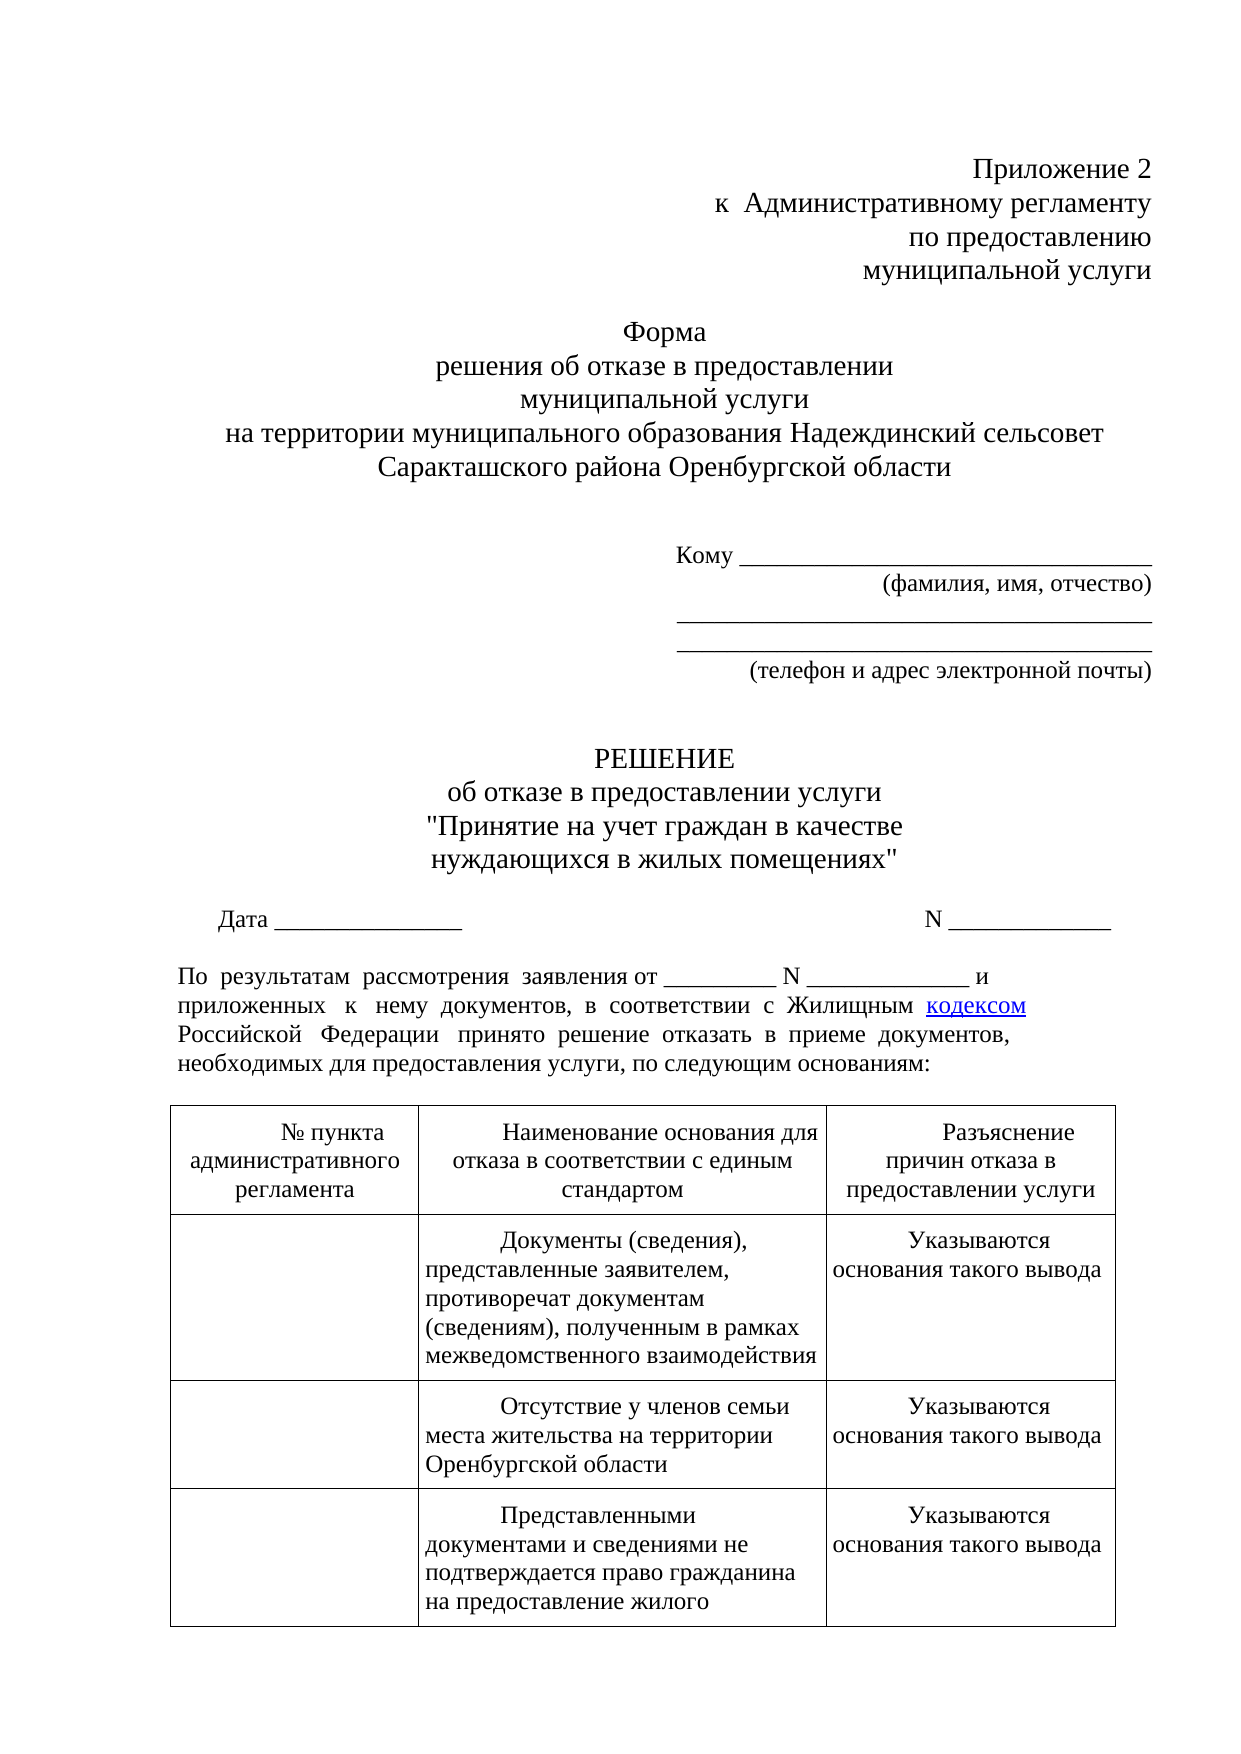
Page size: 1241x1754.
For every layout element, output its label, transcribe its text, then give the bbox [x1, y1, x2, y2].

table_cell Документы (сведения), представленные заявителем, противоречат документам (сведениям), полученным в рамках межведомственного взаимодействия [419, 1215, 826, 1380]
text ______________________________________ [177, 597, 1152, 626]
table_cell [419, 1489, 826, 1626]
text Форма [177, 314, 1152, 348]
text (телефон и адрес электронной почты) [177, 655, 1152, 683]
table_cell Указываются основания такого вывода [827, 1215, 1115, 1380]
text к Административному регламенту [177, 185, 1152, 219]
text "Принятие на учет граждан в качестве [177, 808, 1152, 842]
text об отказе в предоставлении услуги [177, 774, 1152, 808]
text по предоставлению [177, 219, 1152, 252]
table_header № пункта административного регламента [171, 1106, 418, 1214]
text необходимых для предоставления услуги, по следующим основаниям: [177, 1048, 1152, 1076]
text приложенных к нему документов, в соответствии с Жилищным кодексом [177, 990, 1152, 1019]
text муниципальной услуги [177, 252, 1152, 286]
table_cell [171, 1215, 418, 1380]
text Дата _______________ N _____________ [177, 904, 1152, 933]
table_cell Указываются основания такого вывода [827, 1381, 1115, 1488]
text ______________________________________ [177, 626, 1152, 655]
table_cell [171, 1381, 418, 1488]
text По результатам рассмотрения заявления от _________ N _____________ и [177, 961, 1152, 990]
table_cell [827, 1489, 1115, 1626]
table_cell Отсутствие у членов семьи места жительства на территории Оренбургской области [419, 1381, 826, 1488]
text Саракташского района Оренбургской области [177, 449, 1152, 482]
table_header Наименование основания для отказа в соответствии с единым стандартом [419, 1106, 826, 1214]
text (фамилия, имя, отчество) [177, 568, 1152, 597]
text Кому _________________________________ [177, 540, 1152, 568]
text Приложение 2 [177, 152, 1152, 185]
text нуждающихся в жилых помещениях" [177, 842, 1152, 875]
text на территории муниципального образования Надеждинский сельсовет [177, 415, 1152, 449]
table_header Разъяснение причин отказа в предоставлении услуги [827, 1106, 1115, 1214]
text муниципальной услуги [177, 382, 1152, 415]
text РЕШЕНИЕ [177, 741, 1152, 774]
text Российской Федерации принято решение отказать в приеме документов, [177, 1019, 1152, 1048]
table_cell [171, 1489, 418, 1626]
text решения об отказе в предоставлении [177, 348, 1152, 382]
